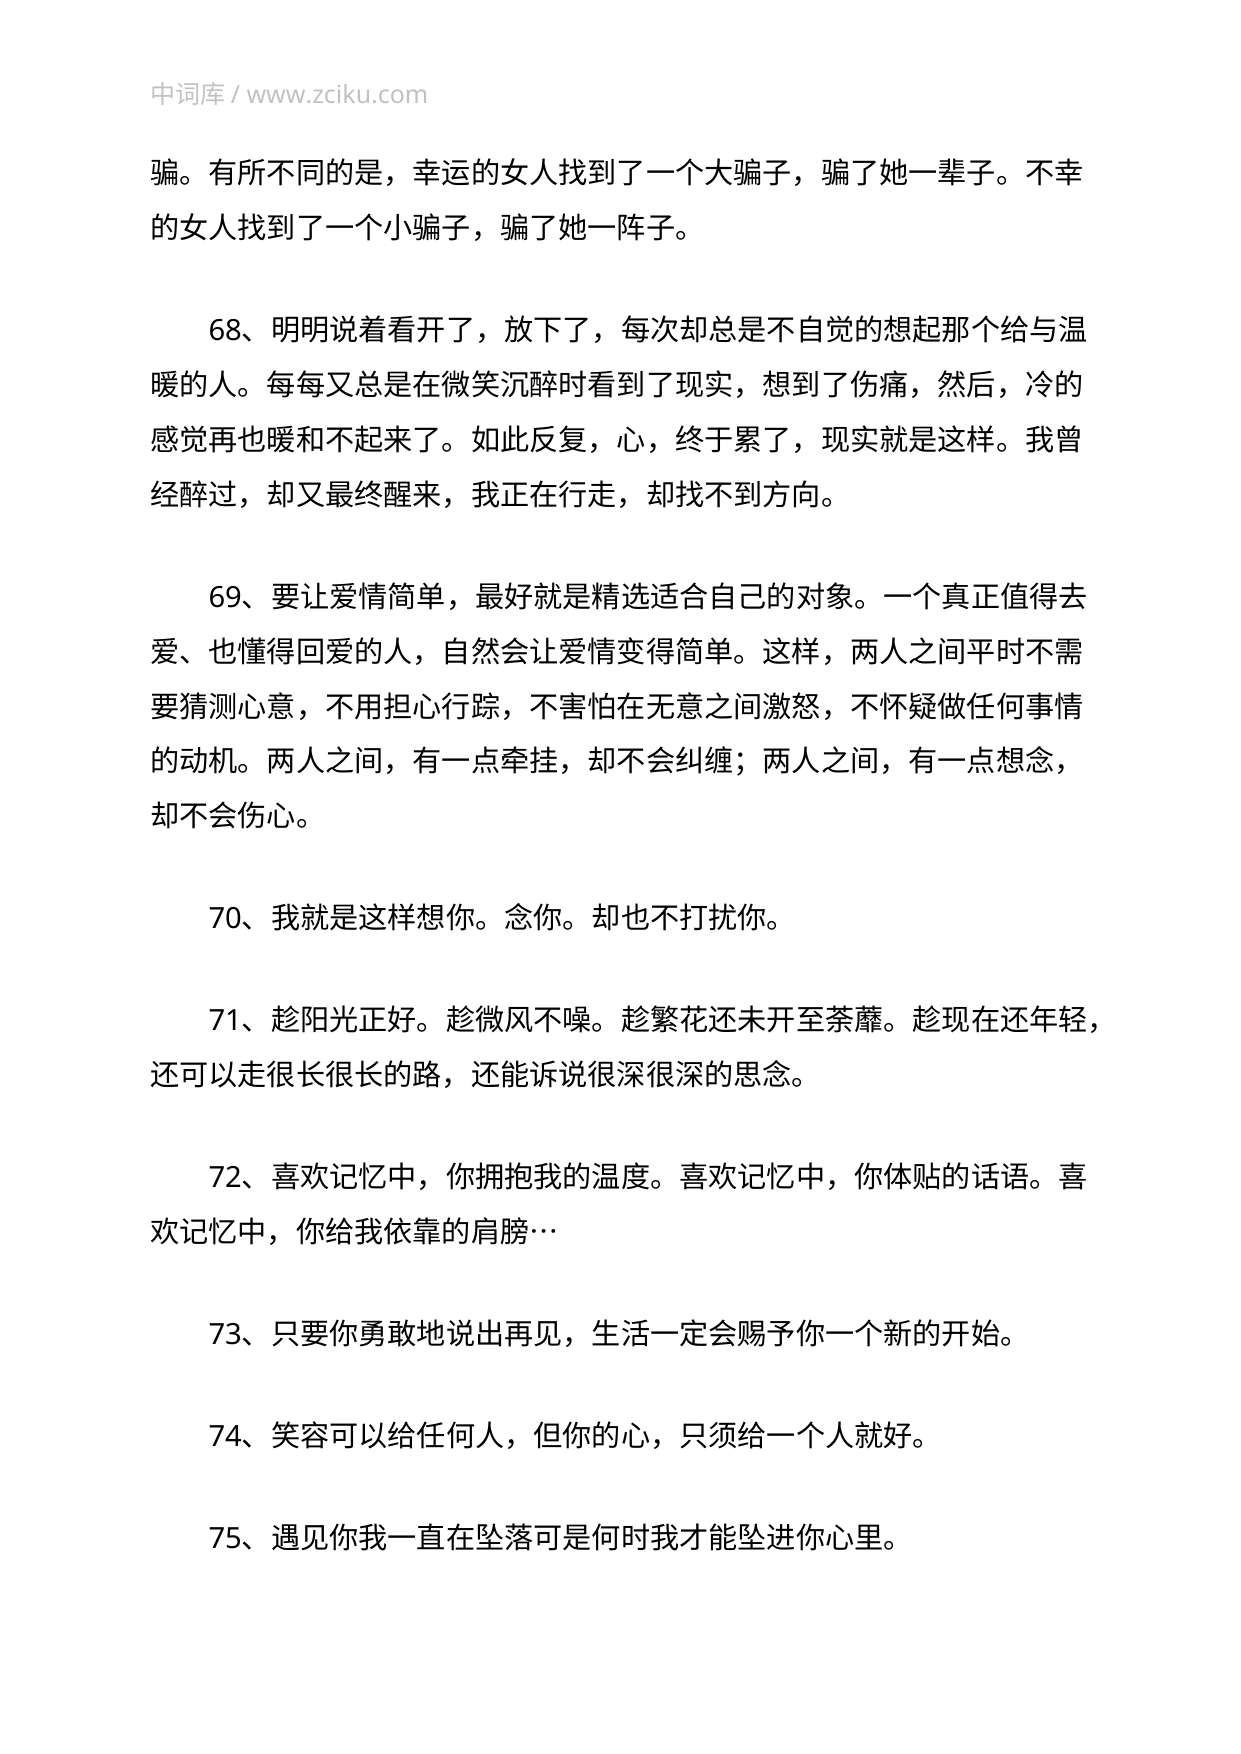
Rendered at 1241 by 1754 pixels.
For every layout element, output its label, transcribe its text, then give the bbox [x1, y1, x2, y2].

text 68、明明说着看开了，放下了，每次却总是不自觉的想起那个给与温暖的人。每每又总是在微笑沉醉时看到了现实，想到了伤痛，然后，冷的感觉再也暖和不起来了。如此反复，心，终于累了，现实就是这样。我曾经醉过，却又最终醒来，我正在行走，却找不到方向。 [150, 307, 1090, 514]
text 70、我就是这样想你。念你。却也不打扰你。 [150, 895, 1090, 937]
text 71、趁阳光正好。趁微风不噪。趁繁花还未开至荼蘼。趁现在还年轻，还可以走很长很长的路，还能诉说很深很深的思念。 [150, 997, 1090, 1094]
text 72、喜欢记忆中，你拥抱我的温度。喜欢记忆中，你体贴的话语。喜欢记忆中，你给我依靠的肩膀… [150, 1153, 1090, 1251]
text 69、要让爱情简单，最好就是精选适合自己的对象。一个真正值得去爱、也懂得回爱的人，自然会让爱情变得简单。这样，两人之间平时不需要猜测心意，不用担心行踪，不害怕在无意之间激怒，不怀疑做任何事情的动机。两人之间，有一点牵挂，却不会纠缠；两人之间，有一点想念，却不会伤心。 [150, 573, 1090, 835]
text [150, 150, 1090, 247]
text 73、只要你勇敢地说出再见，生活一定会赐予你一个新的开始。 [150, 1310, 1090, 1353]
text 74、笑容可以给任何人，但你的心，只须给一个人就好。 [150, 1412, 1090, 1454]
text 75、遇见你我一直在坠落可是何时我才能坠进你心里。 [150, 1514, 1090, 1557]
